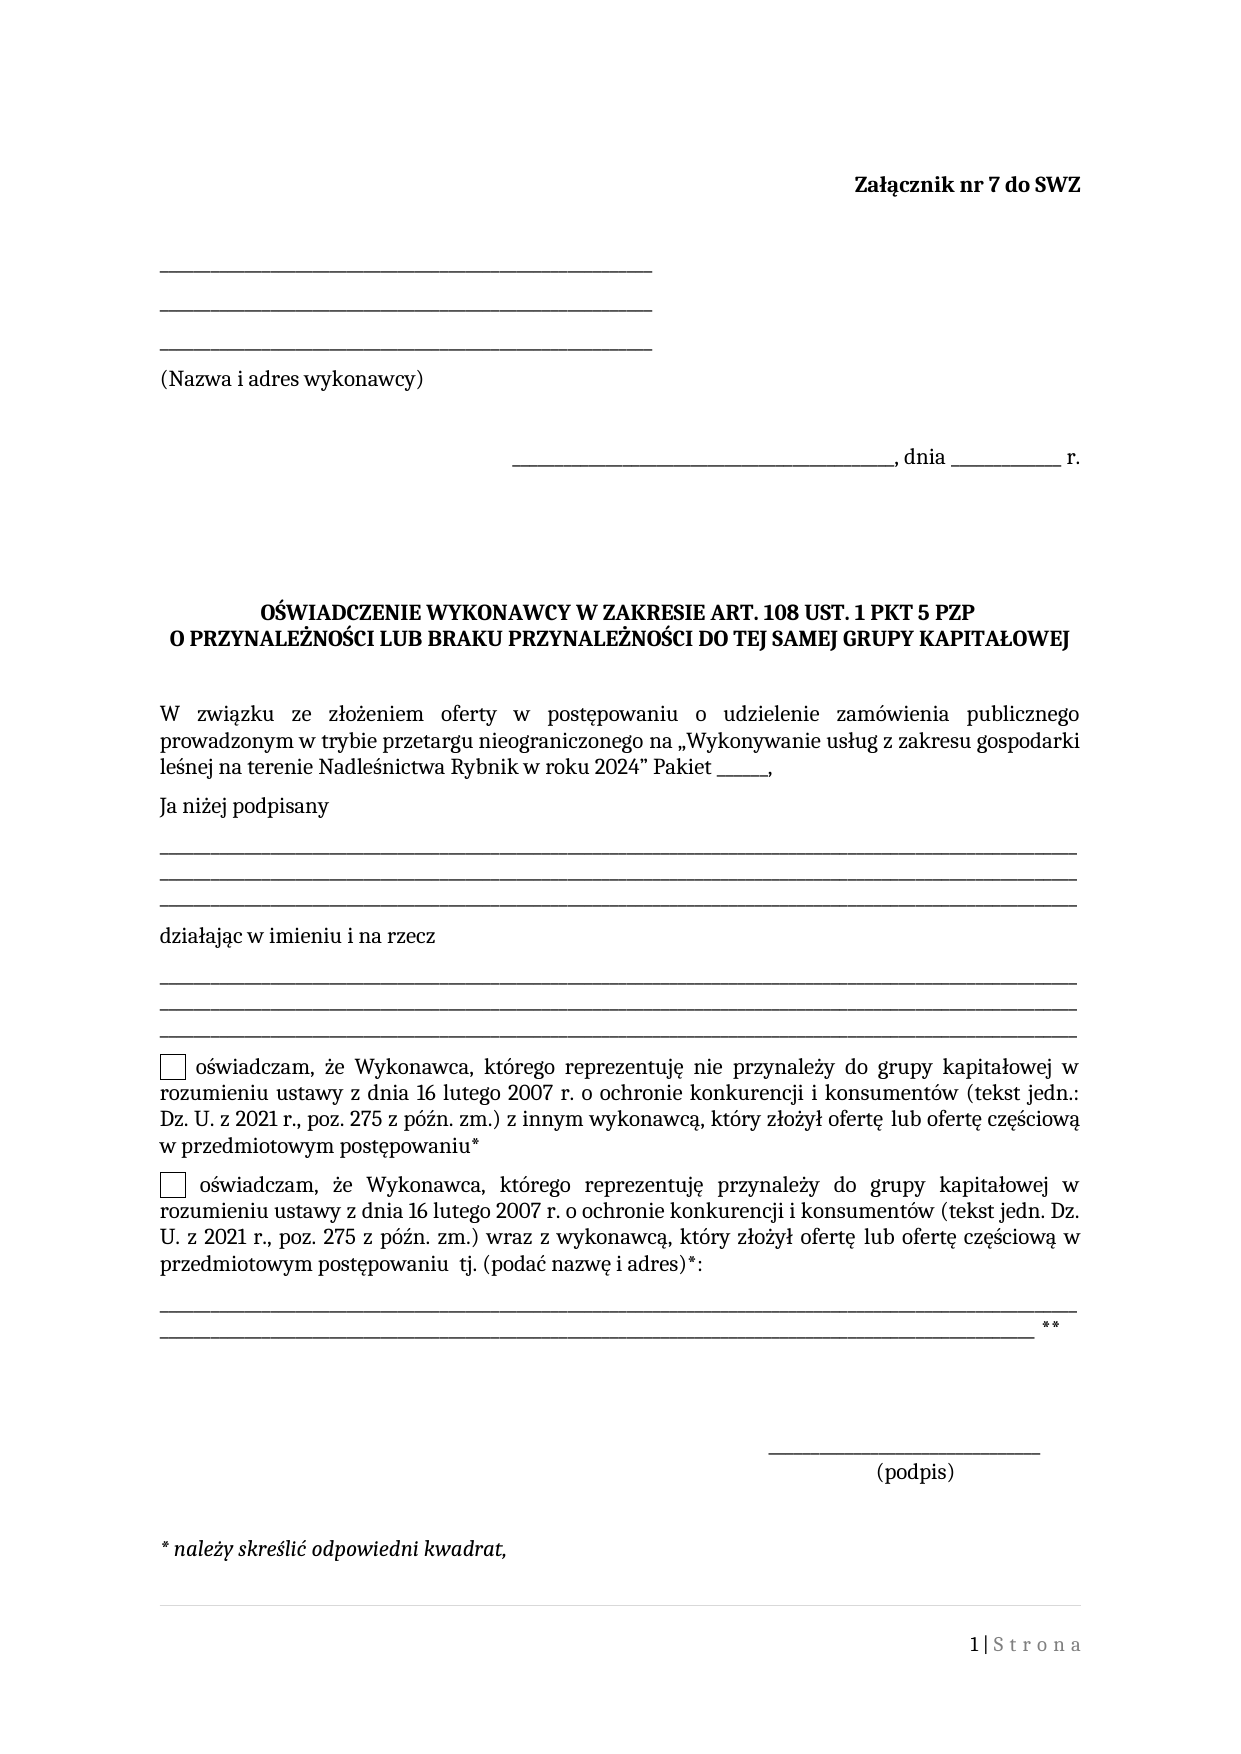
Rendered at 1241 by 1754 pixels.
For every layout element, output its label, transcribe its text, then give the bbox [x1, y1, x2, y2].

text oświadczam, że Wykonawca, którego reprezentuję nie przynależy do grupy kapitałowej w rozumieniu ustawy z dnia 16 lutego 2007 r. o ochronie konkurencji i konsumentów (tekst jedn.: Dz. U. z 2021 r., poz. 275 z późn. zm.) z innym wykonawcą, który złożył ofertę lub ofertę częściową w przedmiotowym postępowaniu* [159, 1053, 1081, 1159]
text (Nazwa i adres wykonawcy) [159, 366, 1081, 393]
text W związku ze złożeniem oferty w postępowaniu o udzielenie zamówienia publicznego prowadzonym w trybie przetargu nieograniczonego na „Wykonywanie usług z zakresu gospodarki leśnej na terenie Nadleśnictwa Rybnik w roku 2024” Pakiet ______, [159, 701, 1081, 780]
text __________________________________________________________ [159, 250, 1081, 276]
text __________________________________________________________ [159, 288, 1081, 315]
text Załącznik nr 7 do SWZ [159, 172, 1081, 198]
text ___________________________________________________________________________________________________________________________________________________________________________________________________________________ ** [159, 1289, 1081, 1342]
text ____________________________________________________________________________________________________________________________________________________________________________________________________________________________________________________________________________________________________________________________________ [159, 831, 1081, 911]
text ____________________________________________________________________________________________________________________________________________________________________________________________________________________________________________________________________________________________________________________________________ [159, 962, 1081, 1041]
text Ja niżej podpisany [159, 793, 1081, 819]
text OŚWIADCZENIE WYKONAWCY W ZAKRESIE ART. 108 UST. 1 PKT 5 PZP O PRZYNALEŻNOŚCI LUB BRAKU PRZYNALEŻNOŚCI DO TEJ SAMEJ GRUPY KAPITAŁOWEJ [159, 599, 1081, 652]
text ________________________________ (podpis) [750, 1432, 1081, 1485]
text __________________________________________________________ [159, 327, 1081, 354]
text * należy skreślić odpowiedni kwadrat, [159, 1536, 1081, 1563]
text działając w imieniu i na rzecz [159, 923, 1081, 949]
text oświadczam, że Wykonawca, którego reprezentuję przynależy do grupy kapitałowej w rozumieniu ustawy z dnia 16 lutego 2007 r. o ochronie konkurencji i konsumentów (tekst jedn. Dz. U. z 2021 r., poz. 275 z późn. zm.) wraz z wykonawcą, który złożył ofertę lub ofertę częściową w przedmiotowym postępowaniu tj. (podać nazwę i adres)*: [159, 1171, 1081, 1277]
text _____________________________________________, dnia _____________ r. [159, 444, 1081, 470]
